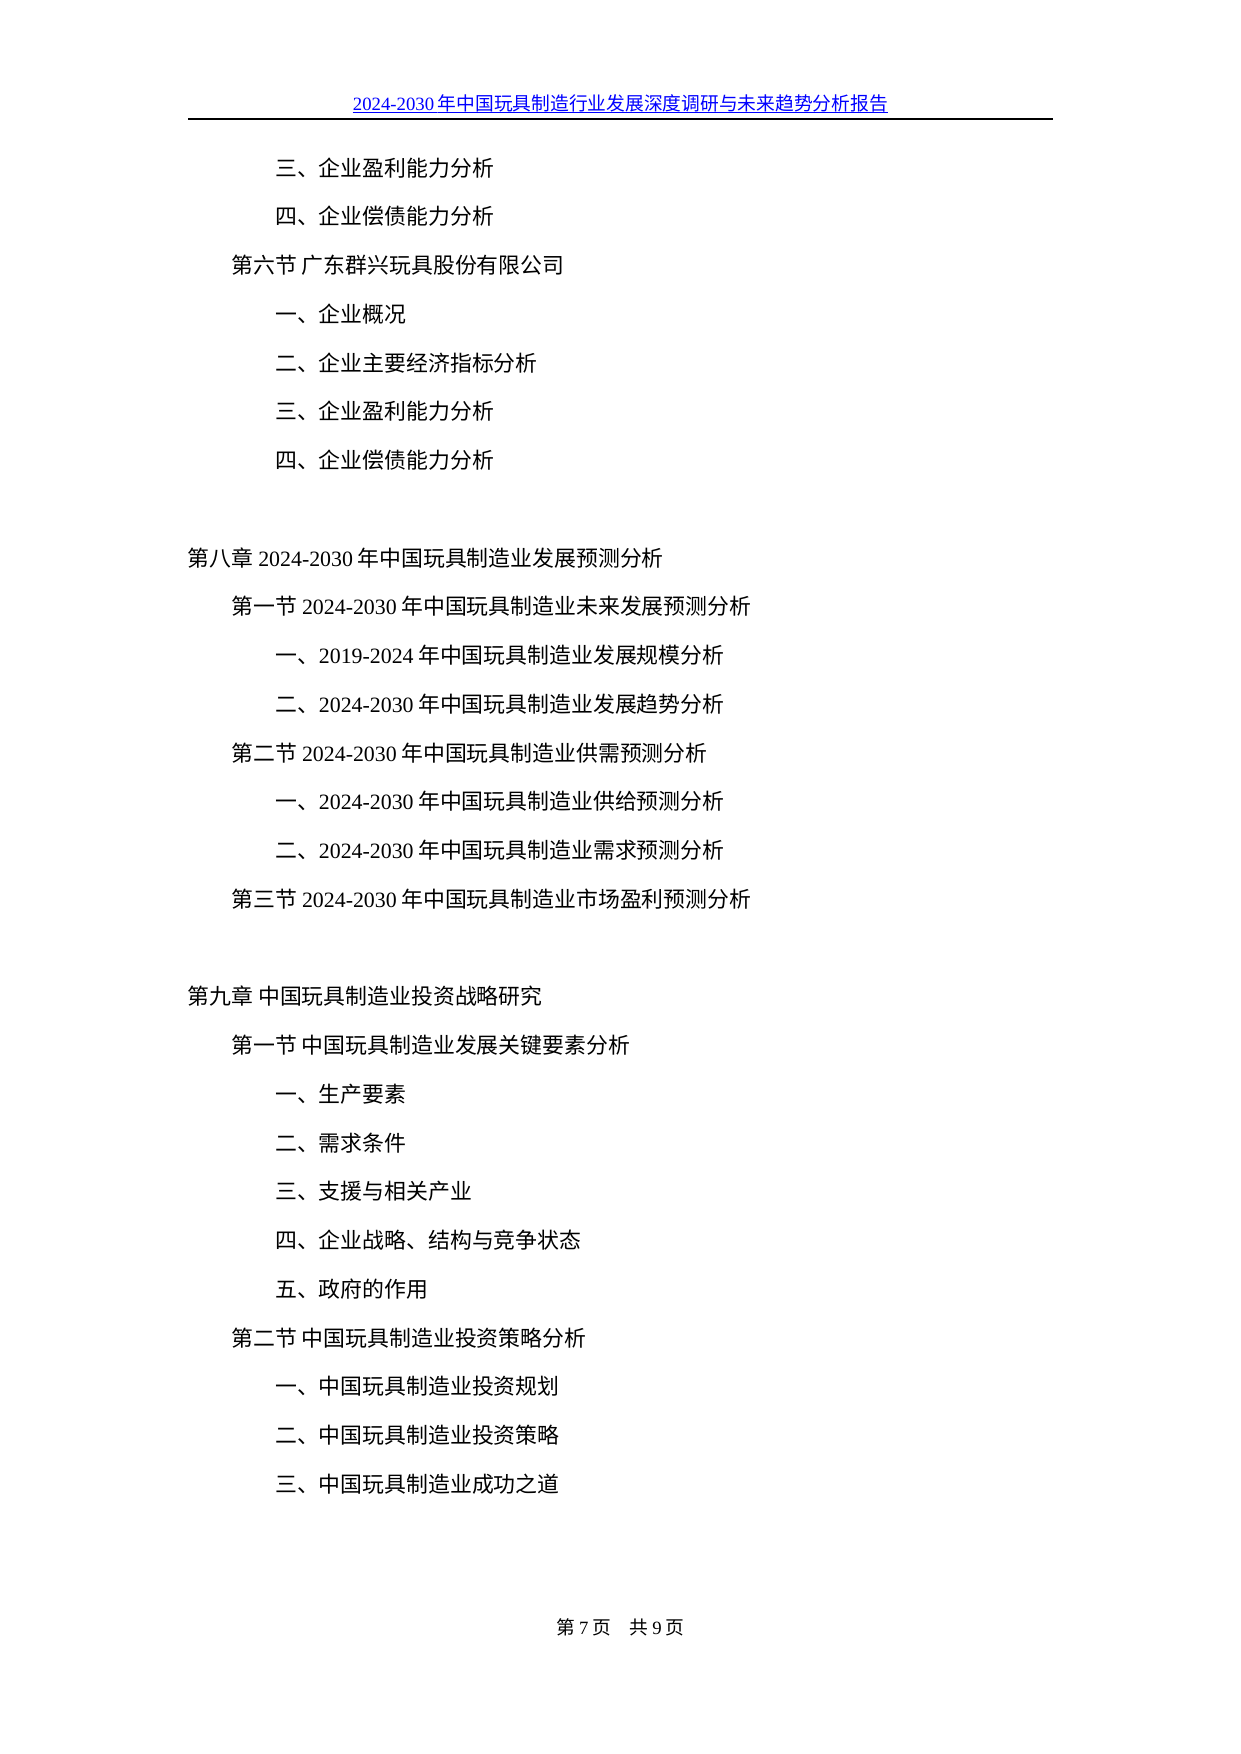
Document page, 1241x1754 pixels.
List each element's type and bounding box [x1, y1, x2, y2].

text [187, 150, 1053, 1499]
